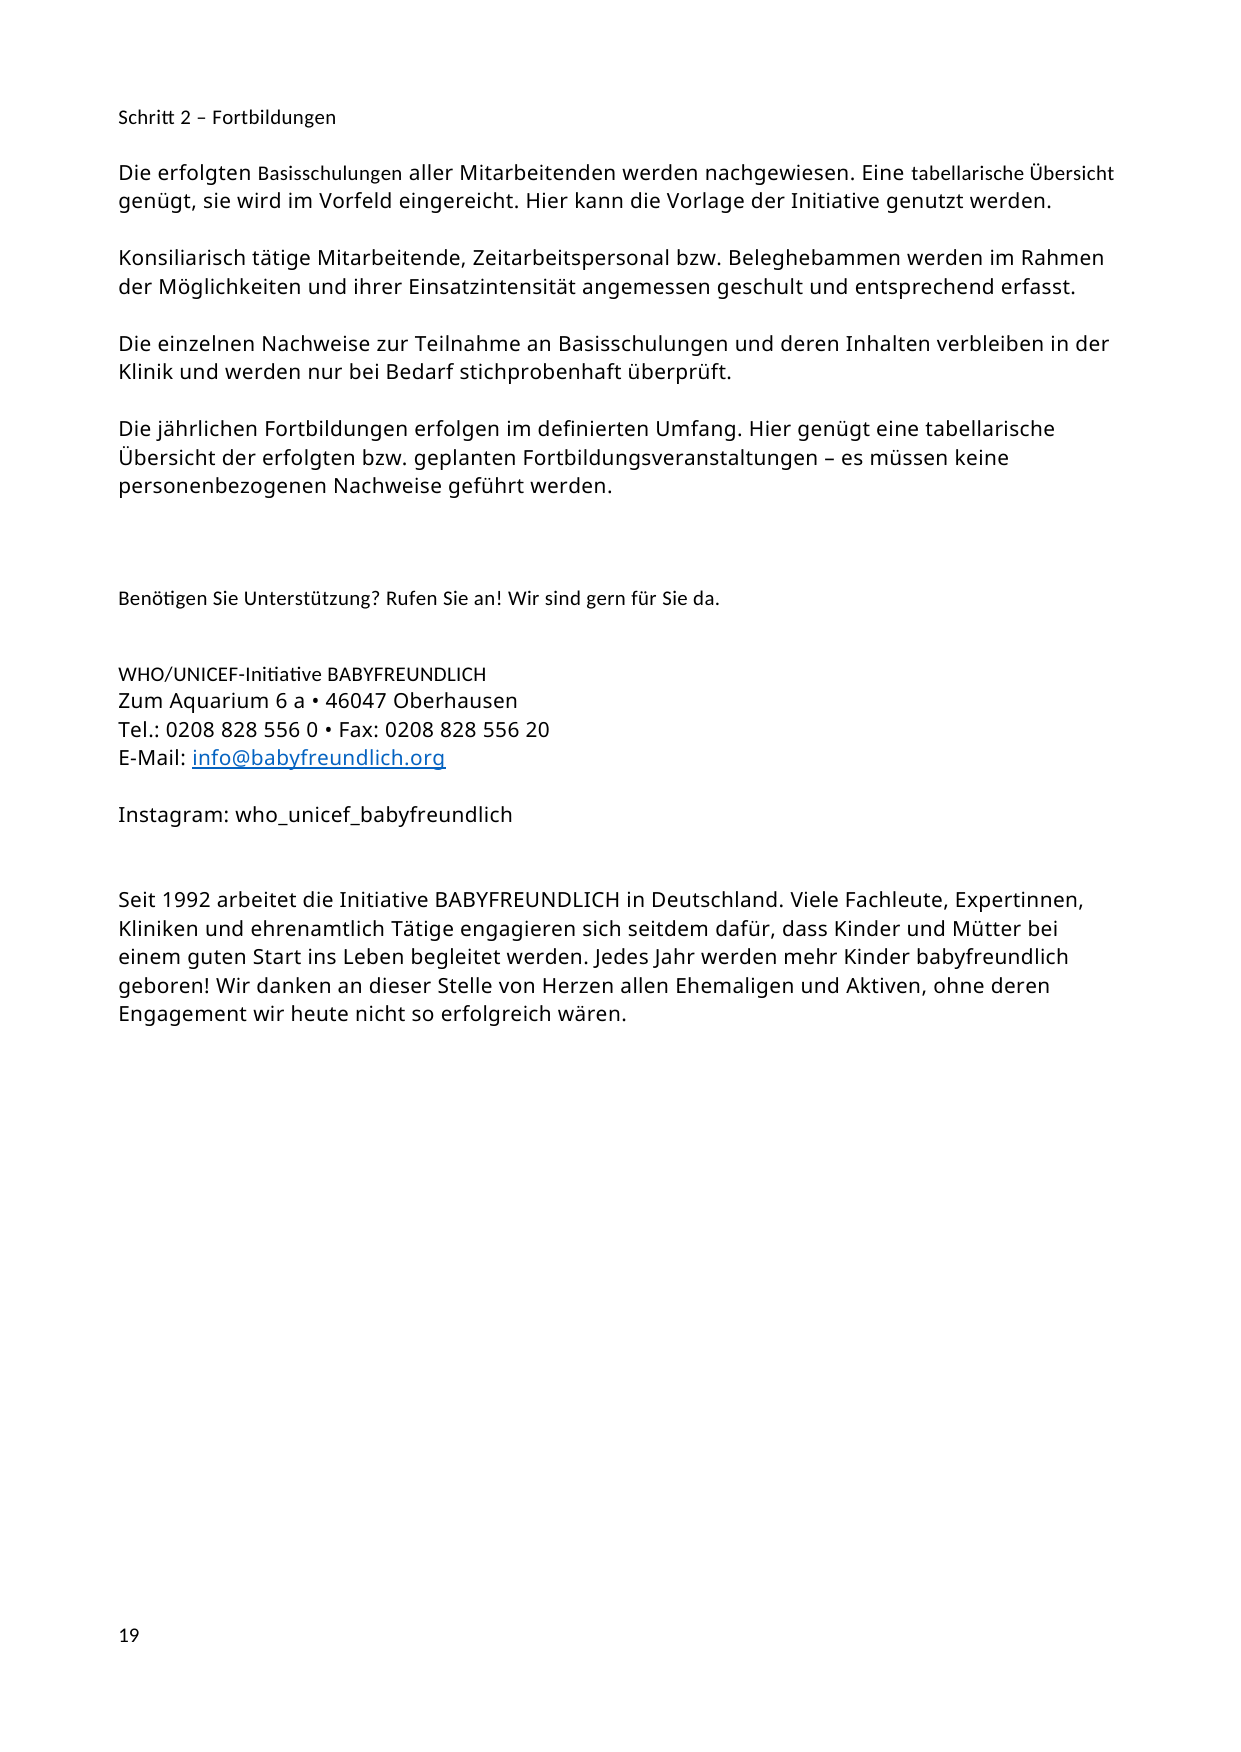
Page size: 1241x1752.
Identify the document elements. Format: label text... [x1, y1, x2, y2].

text Schritt 2 – Fortbildungen [118, 104, 1122, 130]
text Die erfolgten Basisschulungen aller Mitarbeitenden werden nachgewiesen. Eine tabellarische Übersicht genügt, sie wird im Vorfeld eingereicht. Hier kann die Vorlage der Initiative genutzt werden. [118, 158, 1116, 215]
text Zum Aquarium 6 a • 46047 Oberhausen [118, 686, 1116, 715]
text Die einzelnen Nachweise zur Teilnahme an Basisschulungen und deren Inhalten verbleiben in der Klinik und werden nur bei Bedarf stichprobenhaft überprüft. [118, 329, 1116, 386]
text Instagram: who_unicef_babyfreundlich [118, 800, 1116, 829]
text Seit 1992 arbeitet die Initiative BABYFREUNDLICH in Deutschland. Viele Fachleute, Expertinnen, Kliniken und ehrenamtlich Tätige engagieren sich seitdem dafür, dass Kinder und Mütter bei einem guten Start ins Leben begleitet werden. Jedes Jahr werden mehr Kinder babyfreundlich geboren! Wir danken an dieser Stelle von Herzen allen Ehemaligen und Aktiven, ohne deren Engagement wir heute nicht so erfolgreich wären. [118, 886, 1116, 1028]
text E-Mail: info@babyfreundlich.org [118, 743, 1116, 772]
text Benötigen Sie Unterstützung? Rufen Sie an! Wir sind gern für Sie da. [118, 585, 1122, 610]
text Tel.: 0208 828 556 0 • Fax: 0208 828 556 20 [118, 715, 1116, 743]
text WHO/UNICEF-Initiative BABYFREUNDLICH [118, 661, 1116, 686]
text Die jährlichen Fortbildungen erfolgen im definierten Umfang. Hier genügt eine tabellarische Übersicht der erfolgten bzw. geplanten Fortbildungsveranstaltungen – es müssen keine personenbezogenen Nachweise geführt werden. [118, 414, 1116, 499]
text Konsiliarisch tätige Mitarbeitende, Zeitarbeitspersonal bzw. Beleghebammen werden im Rahmen der Möglichkeiten und ihrer Einsatzintensität angemessen geschult und entsprechend erfasst. [118, 243, 1116, 300]
